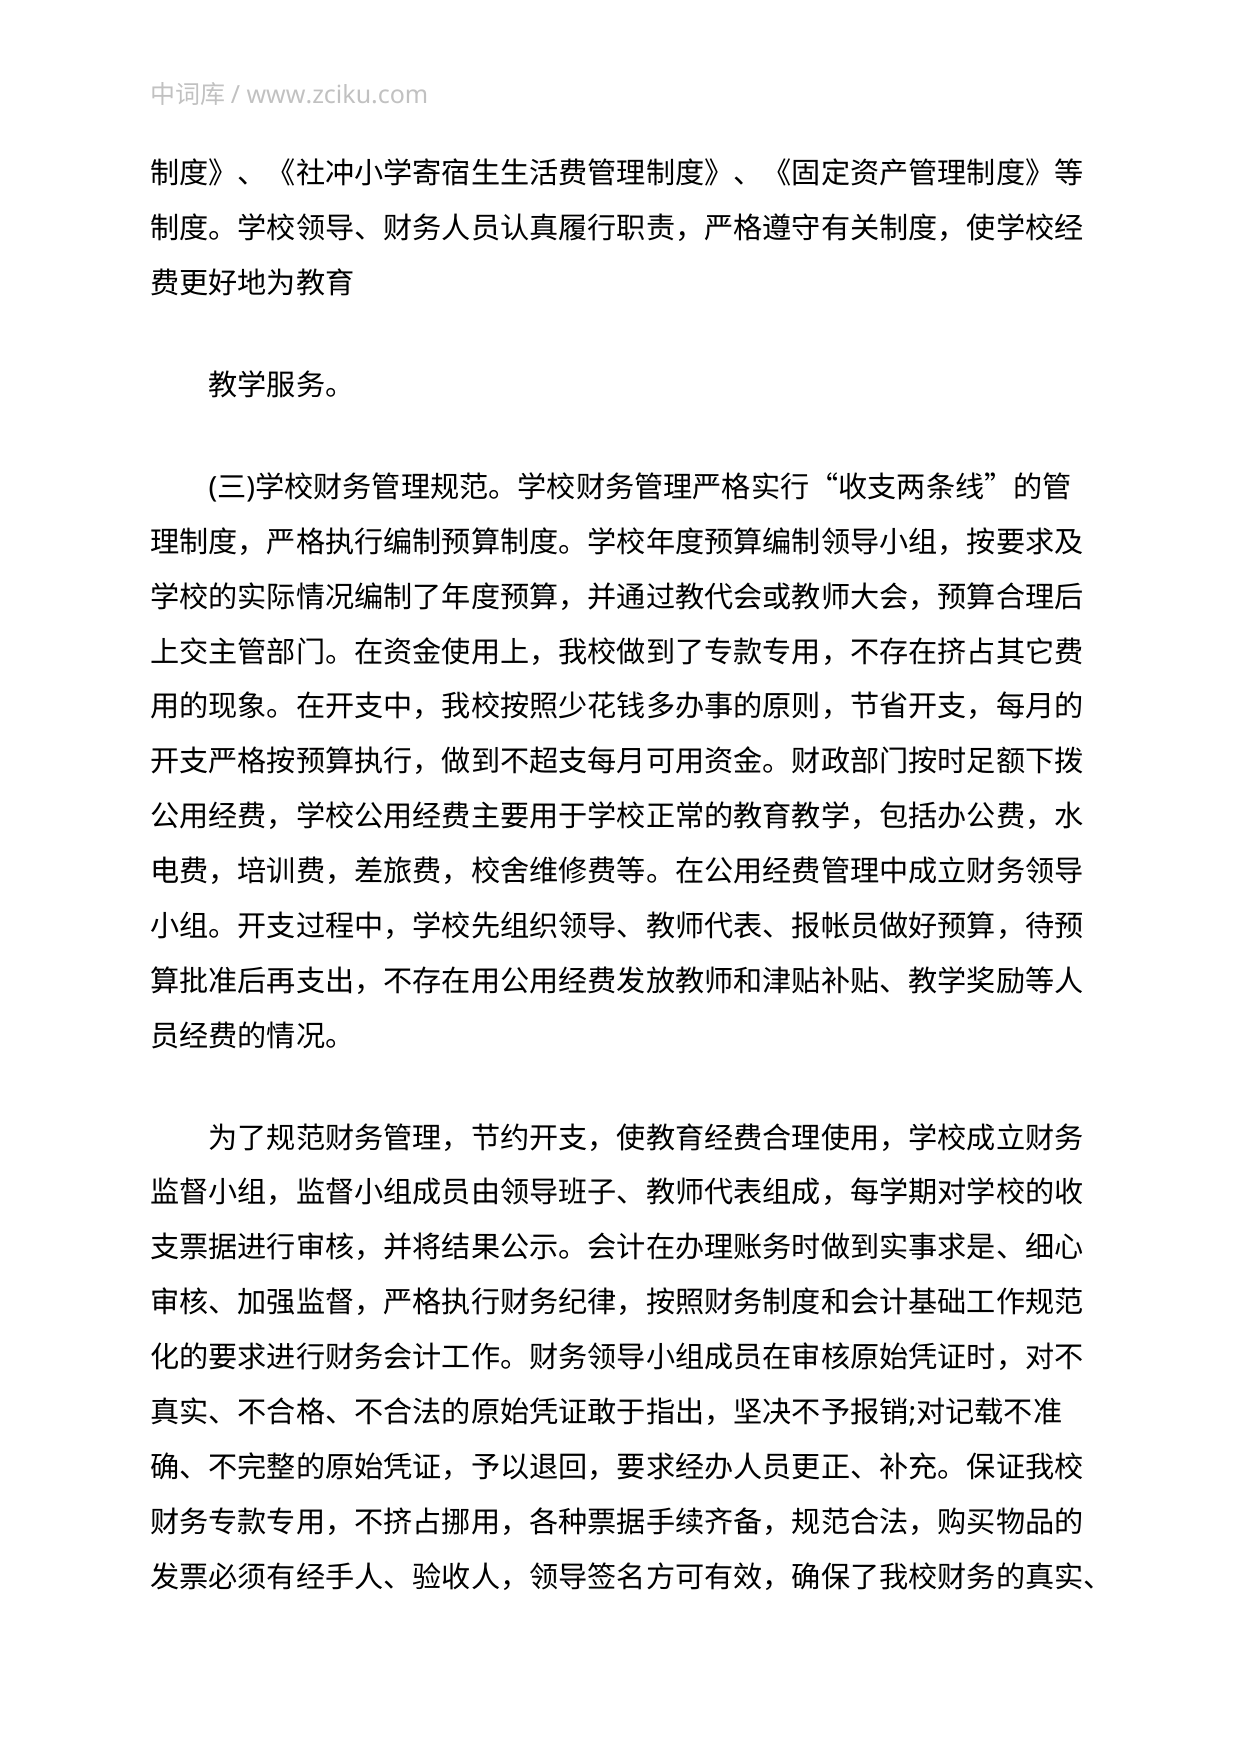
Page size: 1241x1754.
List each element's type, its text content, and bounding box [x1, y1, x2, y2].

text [150, 150, 1090, 302]
text (三)学校财务管理规范。学校财务管理严格实行“收支两条线”的管理制度，严格执行编制预算制度。学校年度预算编制领导小组，按要求及学校的实际情况编制了年度预算，并通过教代会或教师大会，预算合理后上交主管部门。在资金使用上，我校做到了专款专用，不存在挤占其它费用的现象。在开支中，我校按照少花钱多办事的原则，节省开支，每月的开支严格按预算执行，做到不超支每月可用资金。财政部门按时足额下拨公用经费，学校公用经费主要用于学校正常的教育教学，包括办公费，水电费，培训费，差旅费，校舍维修费等。在公用经费管理中成立财务领导小组。开支过程中，学校先组织领导、教师代表、报帐员做好预算，待预算批准后再支出，不存在用公用经费发放教师和津贴补贴、教学奖励等人员经费的情况。 [150, 463, 1090, 1055]
text 教学服务。 [150, 362, 1090, 404]
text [150, 1114, 1090, 1596]
